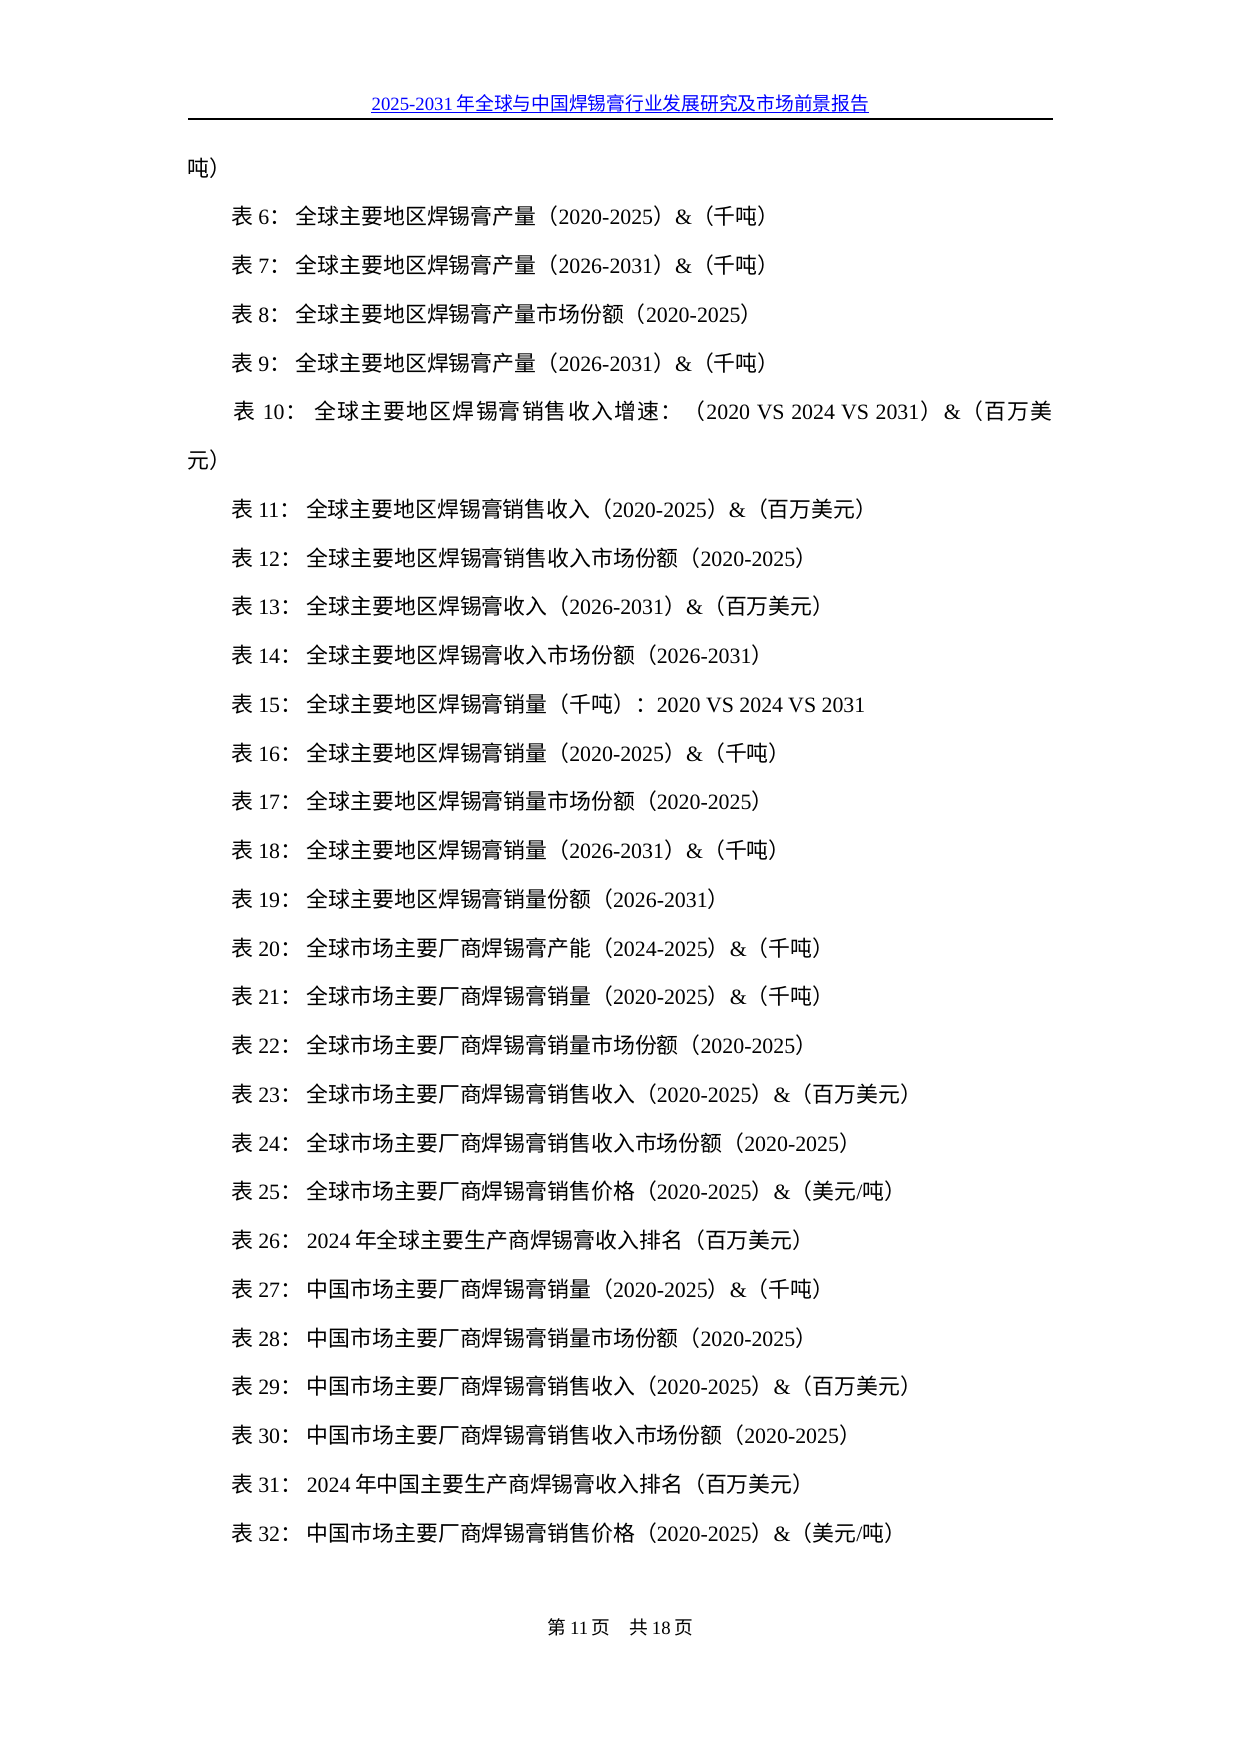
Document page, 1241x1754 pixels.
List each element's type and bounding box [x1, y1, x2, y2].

text [187, 150, 1053, 1548]
